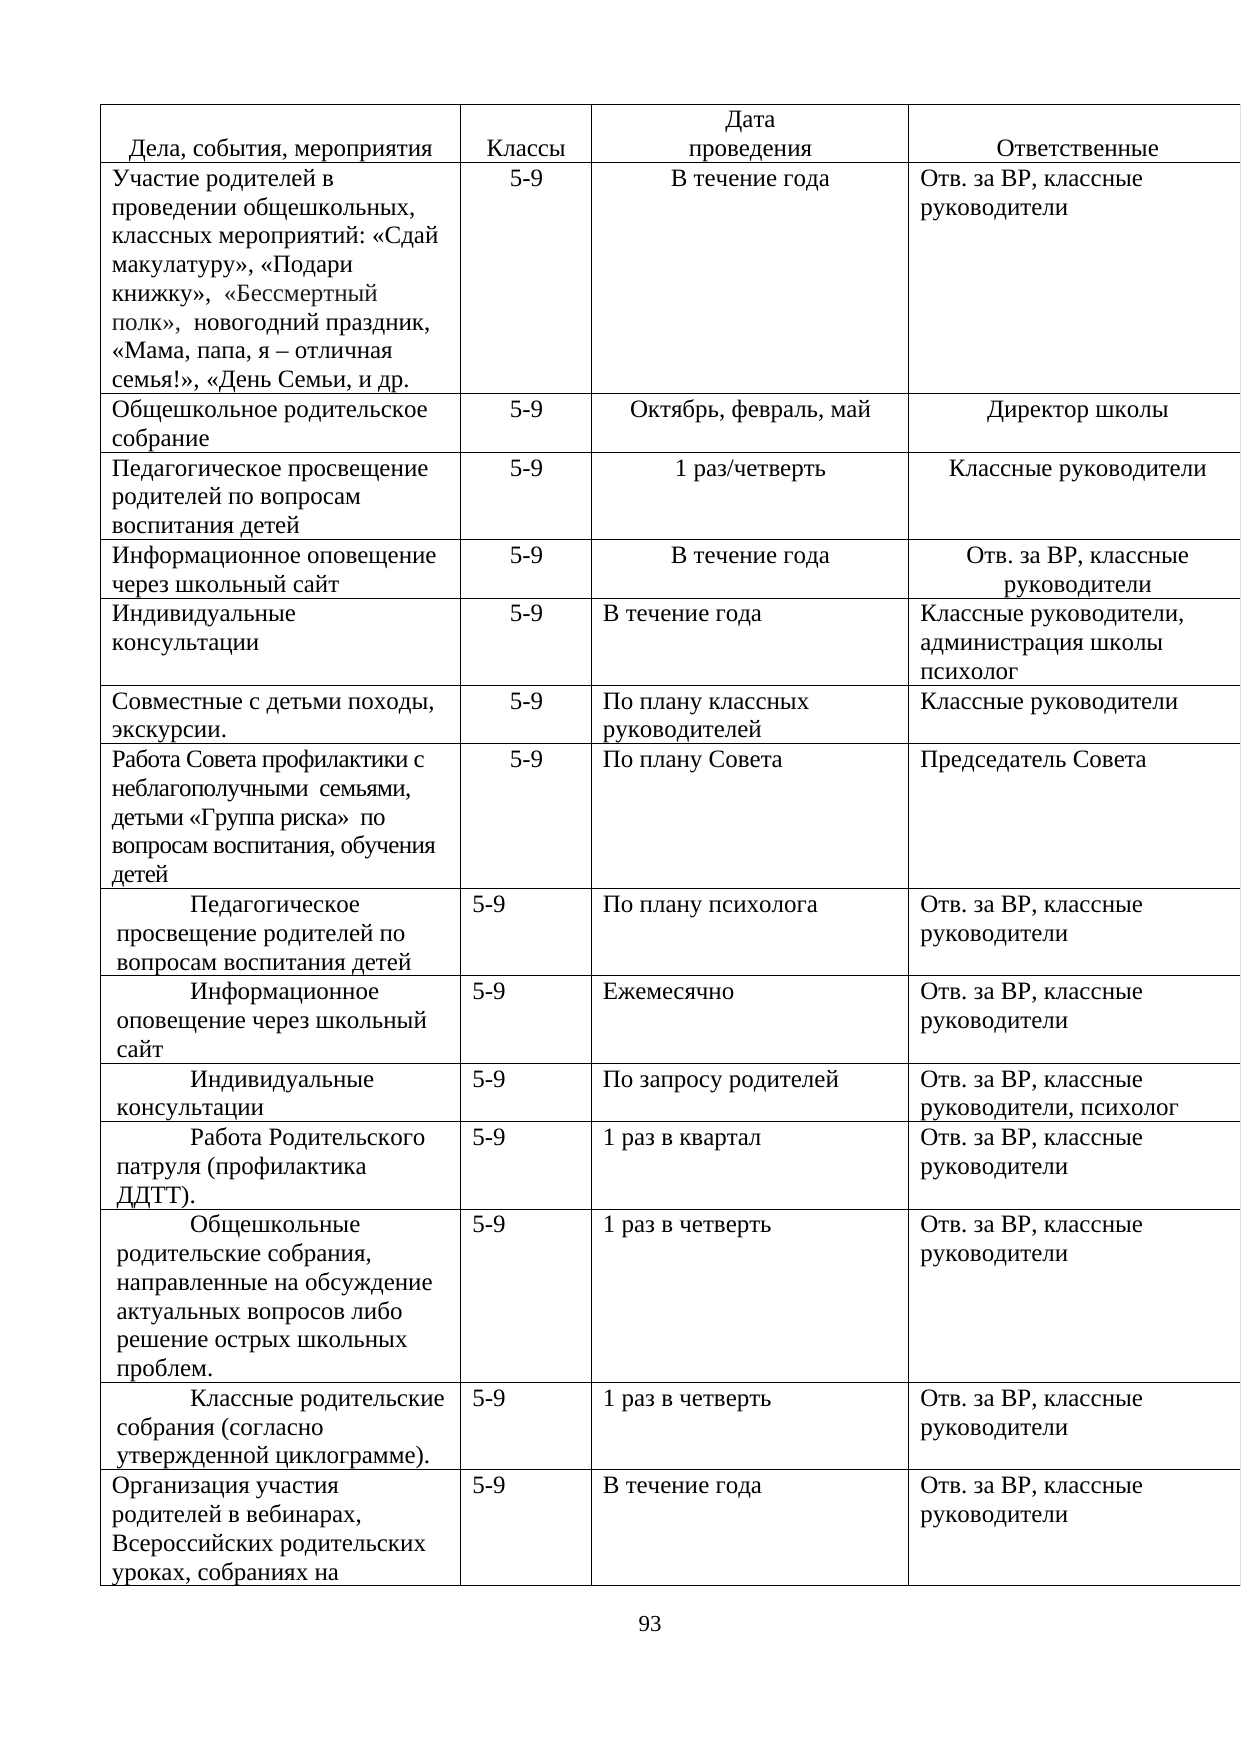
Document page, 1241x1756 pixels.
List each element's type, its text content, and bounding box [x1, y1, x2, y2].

table_cell Отв. за ВР, классные руководители [909, 1210, 1240, 1382]
table_cell Информационное оповещение через школьный сайт [101, 540, 460, 597]
table_cell По плану психолога [592, 889, 908, 975]
table_cell Индивидуальные консультации [101, 1064, 460, 1121]
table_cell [101, 1470, 460, 1585]
table_cell 1 раз в четверть [592, 1383, 908, 1469]
table_cell 5-9 [461, 1064, 591, 1121]
table_cell Работа Родительского патруля (профилактика ДДТТ). [101, 1122, 460, 1208]
table_cell В течение года [592, 540, 908, 597]
table_cell По плану классных руководителей [592, 686, 908, 743]
table_cell Директор школы [909, 394, 1240, 452]
table_cell 5-9 [461, 976, 591, 1063]
table_cell Классы [461, 105, 591, 162]
table_cell В течение года [592, 163, 908, 393]
table_cell 5-9 [461, 163, 591, 393]
table_cell Отв. за ВР, классные руководители [909, 889, 1240, 975]
table_cell Участие родителей в проведении общешкольных, классных мероприятий: «Сдай макулатуру», «Подари книжку», «Бессмертный полк», новогодний праздник, «Мама, папа, я – отличная семья!», «День Семьи, и др. [101, 163, 460, 393]
table_cell Классные родительские собрания (согласно утвержденной циклограмме). [101, 1383, 460, 1469]
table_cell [909, 1470, 1240, 1585]
table_cell Дела, события, мероприятия [101, 105, 460, 162]
table_cell 1 раз в квартал [592, 1122, 908, 1208]
table_cell Индивидуальные консультации [101, 599, 460, 685]
table_cell 5-9 [461, 599, 591, 685]
table_cell Отв. за ВР, классные руководители [909, 540, 1240, 597]
table_cell 1 раз в четверть [592, 1210, 908, 1382]
table_cell Педагогическое просвещение родителей по вопросам воспитания детей [101, 889, 460, 975]
table_cell Педагогическое просвещение родителей по вопросам воспитания детей [101, 453, 460, 539]
table_cell 5-9 [461, 540, 591, 597]
table_cell Ежемесячно [592, 976, 908, 1063]
table_cell Отв. за ВР, классные руководители [909, 976, 1240, 1063]
table_cell В течение года [592, 1470, 908, 1585]
table_cell Отв. за ВР, классные руководители, психолог [909, 1064, 1240, 1121]
table_cell Отв. за ВР, классные руководители [909, 163, 1240, 393]
table_cell 5-9 [461, 1470, 591, 1585]
table_cell Информационное оповещение через школьный сайт [101, 976, 460, 1063]
table_cell 5-9 [461, 394, 591, 452]
table_cell Октябрь, февраль, май [592, 394, 908, 452]
table_cell Классные руководители, администрация школы психолог [909, 599, 1240, 685]
table_cell 1 раз/четверть [592, 453, 908, 539]
table_cell Ответственные [909, 105, 1240, 162]
table_cell Совместные с детьми походы, экскурсии. [101, 686, 460, 743]
table_cell По плану Совета [592, 744, 908, 888]
table_cell По запросу родителей [592, 1064, 908, 1121]
table_cell Председатель Совета [909, 744, 1240, 888]
table_cell Дата проведения [592, 105, 908, 162]
table_cell 5-9 [461, 1122, 591, 1208]
table_cell 5-9 [461, 1210, 591, 1382]
table_cell В течение года [592, 599, 908, 685]
table_cell 5-9 [461, 1383, 591, 1469]
table_cell Общешкольное родительское собрание [101, 394, 460, 452]
table_cell Классные руководители [909, 453, 1240, 539]
table_cell Отв. за ВР, классные руководители [909, 1383, 1240, 1469]
table_cell 5-9 [461, 686, 591, 743]
table_cell 5-9 [461, 744, 591, 888]
table_cell 5-9 [461, 889, 591, 975]
table_cell Отв. за ВР, классные руководители [909, 1122, 1240, 1208]
table_cell Классные руководители [909, 686, 1240, 743]
table_cell 5-9 [461, 453, 591, 539]
table_cell Общешкольные родительские собрания, направленные на обсуждение актуальных вопросов либо решение острых школьных проблем. [101, 1210, 460, 1382]
table_cell Работа Совета профилактики с неблагополучными семьями, детьми «Группа риска» по вопросам воспитания, обучения детей [101, 744, 460, 888]
